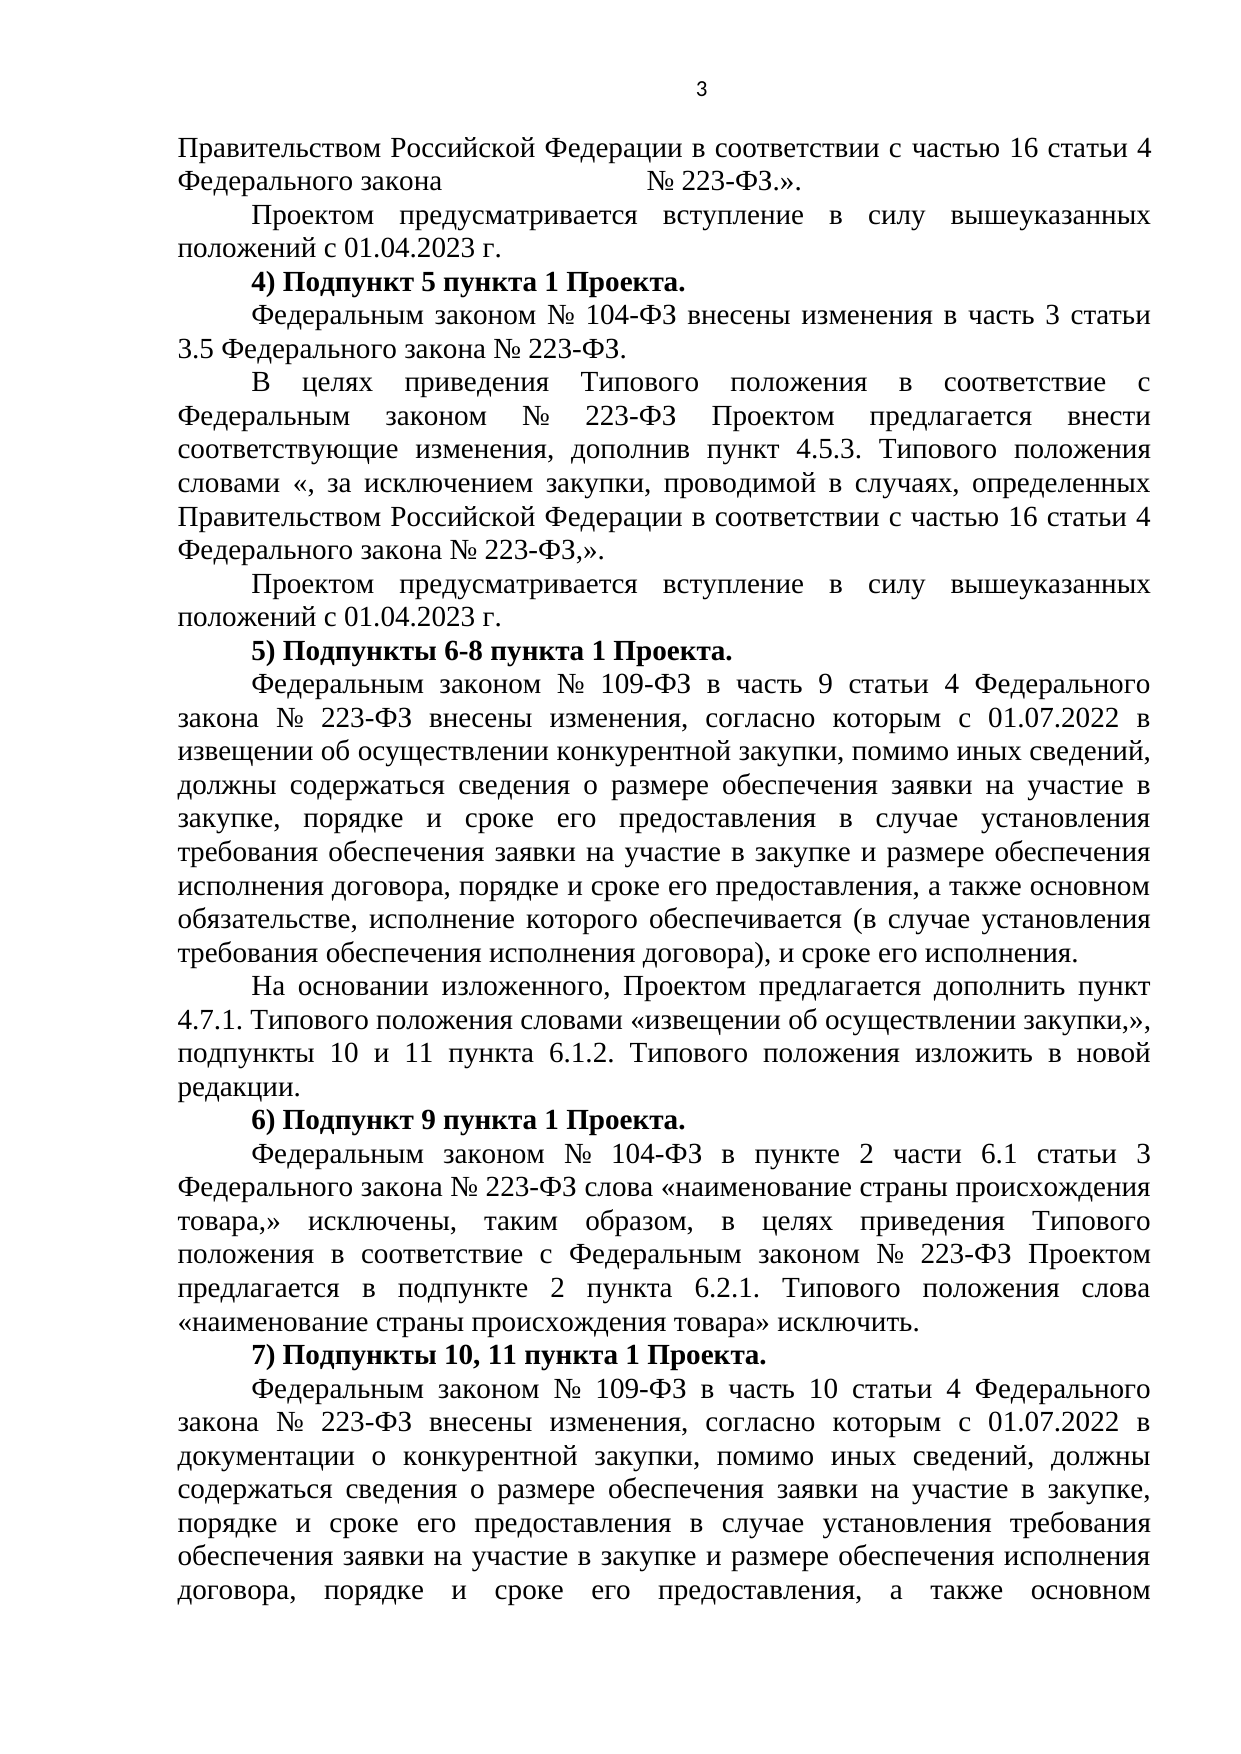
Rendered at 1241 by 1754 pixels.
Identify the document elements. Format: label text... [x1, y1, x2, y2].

text 6) Подпункт 9 пункта 1 Проекта. [177, 1102, 1152, 1136]
text Проектом предусматривается вступление в силу вышеуказанных положений с 01.04.2023 г. [177, 197, 1152, 264]
text Проектом предусматривается вступление в силу вышеуказанных положений с 01.04.2023 г. [177, 566, 1152, 633]
text Федеральным законом № 104-ФЗ в пункте 2 части 6.1 статьи 3 Федерального закона № 223-ФЗ слова «наименование страны происхождения товара,» исключены, таким образом, в целях приведения Типового положения в соответствие с Федеральным законом № 223-ФЗ Проектом предлагается в подпункте 2 пункта 6.2.1. Типового положения слова «наименование страны происхождения товара» исключить. [177, 1136, 1152, 1337]
text Федеральным законом № 109-ФЗ в часть 9 статьи 4 Федерального закона № 223-ФЗ внесены изменения, согласно которым с 01.07.2022 в извещении об осуществлении конкурентной закупки, помимо иных сведений, должны содержаться сведения о размере обеспечения заявки на участие в закупке, порядке и сроке его предоставления в случае установления требования обеспечения заявки на участие в закупке и размере обеспечения исполнения договора, порядке и сроке его предоставления, а также основном обязательстве, исполнение которого обеспечивается (в случае установления требования обеспечения исполнения договора), и сроке его исполнения. [177, 666, 1152, 968]
text 7) Подпункты 10, 11 пункта 1 Проекта. [177, 1337, 1152, 1371]
text 5) Подпункты 6-8 пункта 1 Проекта. [177, 633, 1152, 666]
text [177, 130, 1152, 197]
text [177, 1371, 1152, 1606]
text Федеральным законом № 104-ФЗ внесены изменения в часть 3 статьи 3.5 Федерального закона № 223-ФЗ. [177, 297, 1152, 364]
text В целях приведения Типового положения в соответствие с Федеральным законом № 223-ФЗ Проектом предлагается внести соответствующие изменения, дополнив пункт 4.5.3. Типового положения словами «, за исключением закупки, проводимой в случаях, определенных Правительством Российской Федерации в соответствии с частью 16 статьи 4 Федерального закона № 223-ФЗ,». [177, 364, 1152, 566]
text На основании изложенного, Проектом предлагается дополнить пункт 4.7.1. Типового положения словами «извещении об осуществлении закупки,», подпункты 10 и 11 пункта 6.1.2. Типового положения изложить в новой редакции. [177, 968, 1152, 1102]
text 4) Подпункт 5 пункта 1 Проекта. [177, 264, 1152, 297]
